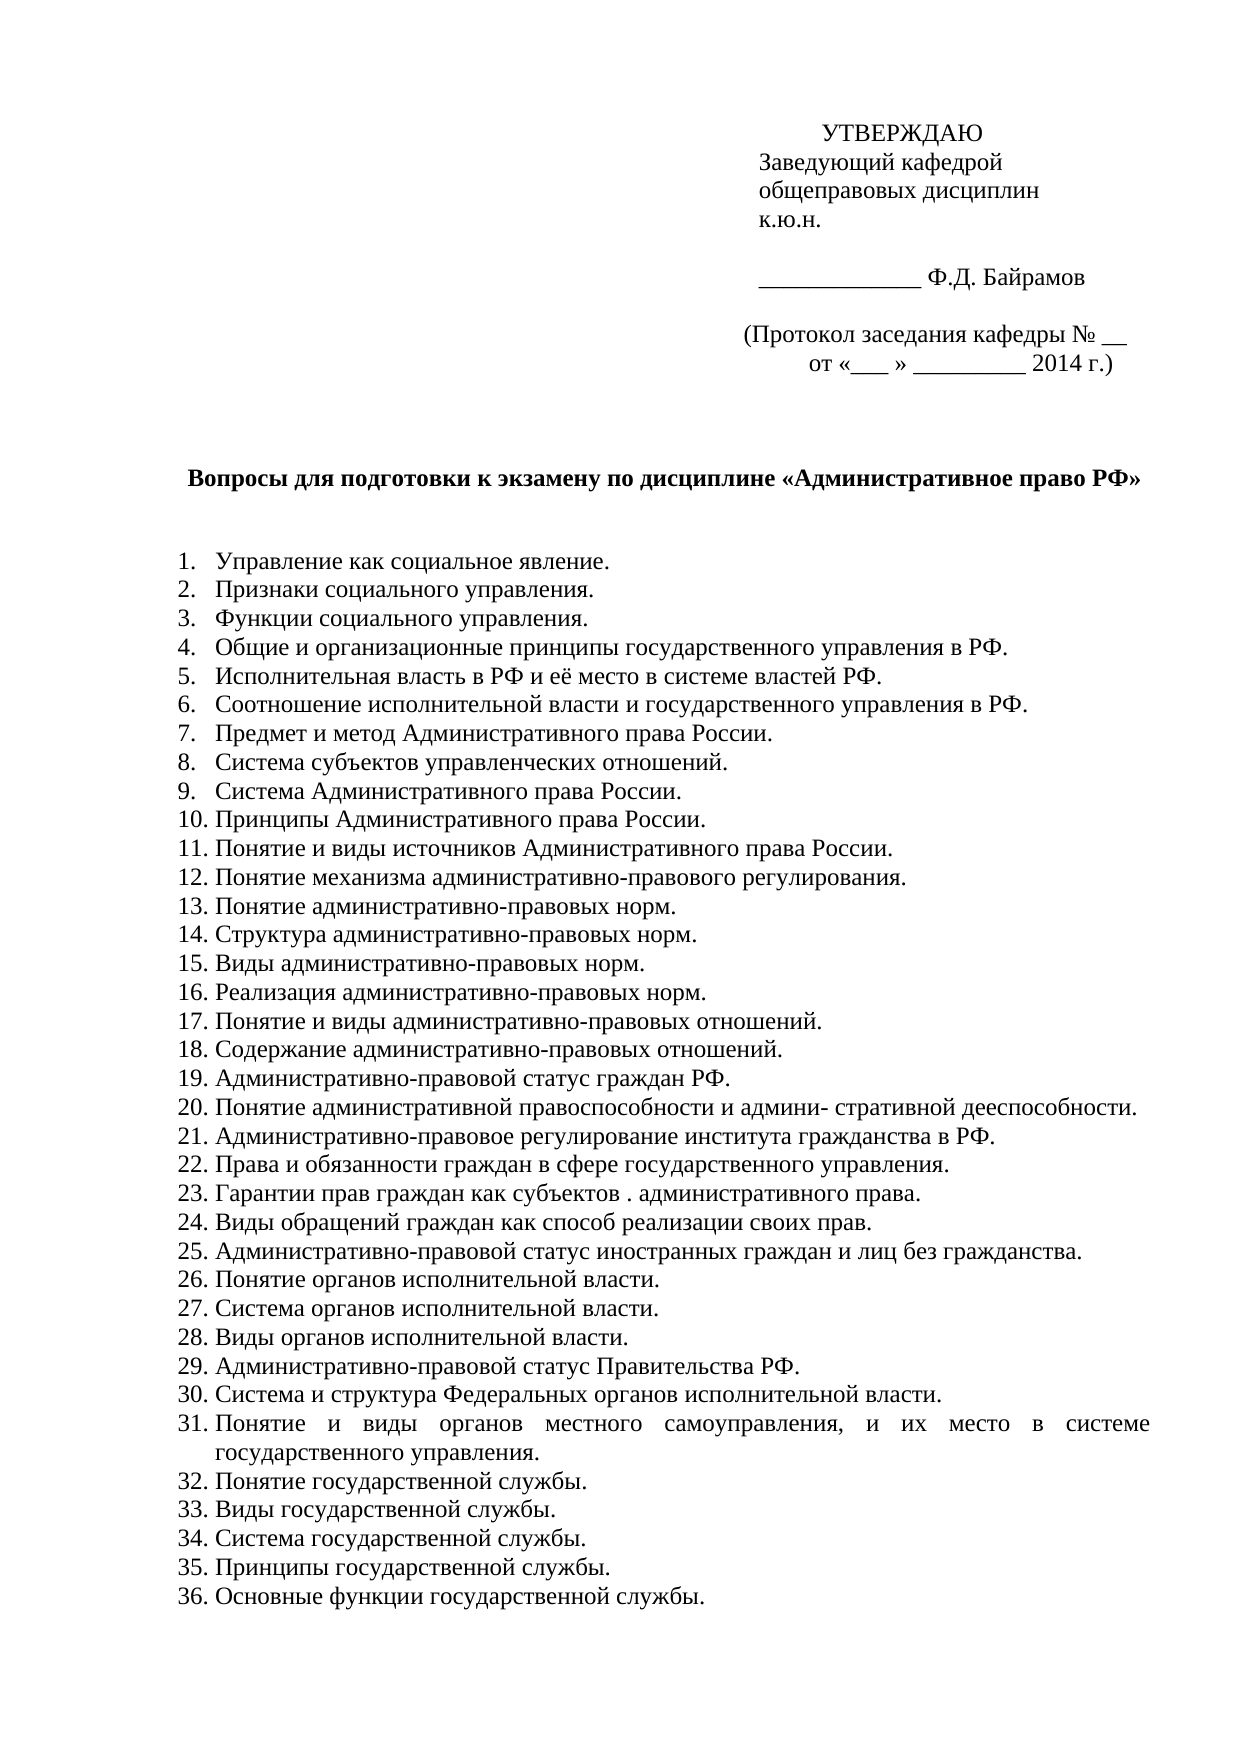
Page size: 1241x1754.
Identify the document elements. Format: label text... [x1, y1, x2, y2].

list Управление как социальное явление. [177, 546, 1152, 574]
list Понятие и виды административно-правовых отношений. [177, 1006, 1152, 1034]
list Административно-правовой статус граждан РФ. [177, 1063, 1152, 1092]
list Содержание административно-правовых отношений. [177, 1034, 1152, 1063]
list Реализация административно-правовых норм. [177, 977, 1152, 1006]
list Гарантии прав граждан как субъектов . административного права. [177, 1178, 1152, 1207]
text (Протокол заседания кафедры № __ [162, 319, 1152, 348]
list Административно-правовой статус Правительства РФ. [177, 1351, 1152, 1379]
list Административно-правовой статус иностранных граждан и лиц без гражданства. [177, 1236, 1152, 1264]
list Понятие органов исполнительной власти. [177, 1264, 1152, 1293]
list Признаки социального управления. [177, 574, 1152, 603]
list Исполнительная власть в РФ и её место в системе властей РФ. [177, 661, 1152, 689]
text общеправовых дисциплин [758, 176, 1152, 204]
list Административно-правовое регулирование института гражданства в РФ. [177, 1121, 1152, 1149]
list Виды органов исполнительной власти. [177, 1322, 1152, 1351]
list Система органов исполнительной власти. [177, 1293, 1152, 1322]
list Соотношение исполнительной власти и государственного управления в РФ. [177, 689, 1152, 718]
list Система Административного права России. [177, 776, 1152, 804]
list Структура административно-правовых норм. [177, 919, 1152, 948]
list Понятие государственной службы. [177, 1466, 1152, 1494]
list Виды административно-правовых норм. [177, 948, 1152, 977]
list Принципы государственной службы. [177, 1552, 1152, 1581]
text Заведующий кафедрой [758, 147, 1152, 176]
list Понятие административной правоспособности и админи- стративной дееспособности. [177, 1092, 1152, 1121]
list Виды государственной службы. [177, 1494, 1152, 1523]
list Принципы Административного права России. [177, 804, 1152, 833]
text от «___ » _________ 2014 г.) [177, 348, 1152, 377]
list Общие и организационные принципы государственного управления в РФ. [177, 632, 1152, 661]
text к.ю.н. [758, 204, 1152, 233]
text УТВЕРЖДАЮ [758, 118, 1152, 147]
list Понятие и виды органов местного самоуправления, и их место в системе государственного управления. [177, 1408, 1152, 1466]
list Система субъектов управленческих отношений. [177, 747, 1152, 776]
list Понятие административно-правовых норм. [177, 891, 1152, 919]
list Система и структура Федеральных органов исполнительной власти. [177, 1379, 1152, 1408]
text _____________ Ф.Д. Байрамов [758, 262, 1152, 291]
list Виды обращений граждан как способ реализации своих прав. [177, 1207, 1152, 1236]
list Предмет и метод Административного права России. [177, 718, 1152, 747]
list Права и обязанности граждан в сфере государственного управления. [177, 1149, 1152, 1178]
list Основные функции государственной службы. [177, 1581, 1152, 1609]
list Функции социального управления. [177, 603, 1152, 632]
list Понятие и виды источников Административного права России. [177, 833, 1152, 862]
list Система государственной службы. [177, 1523, 1152, 1552]
text Вопросы для подготовки к экзамену по дисциплине «Административное право РФ» [177, 463, 1152, 492]
list Понятие механизма административно-правового регулирования. [177, 862, 1152, 891]
